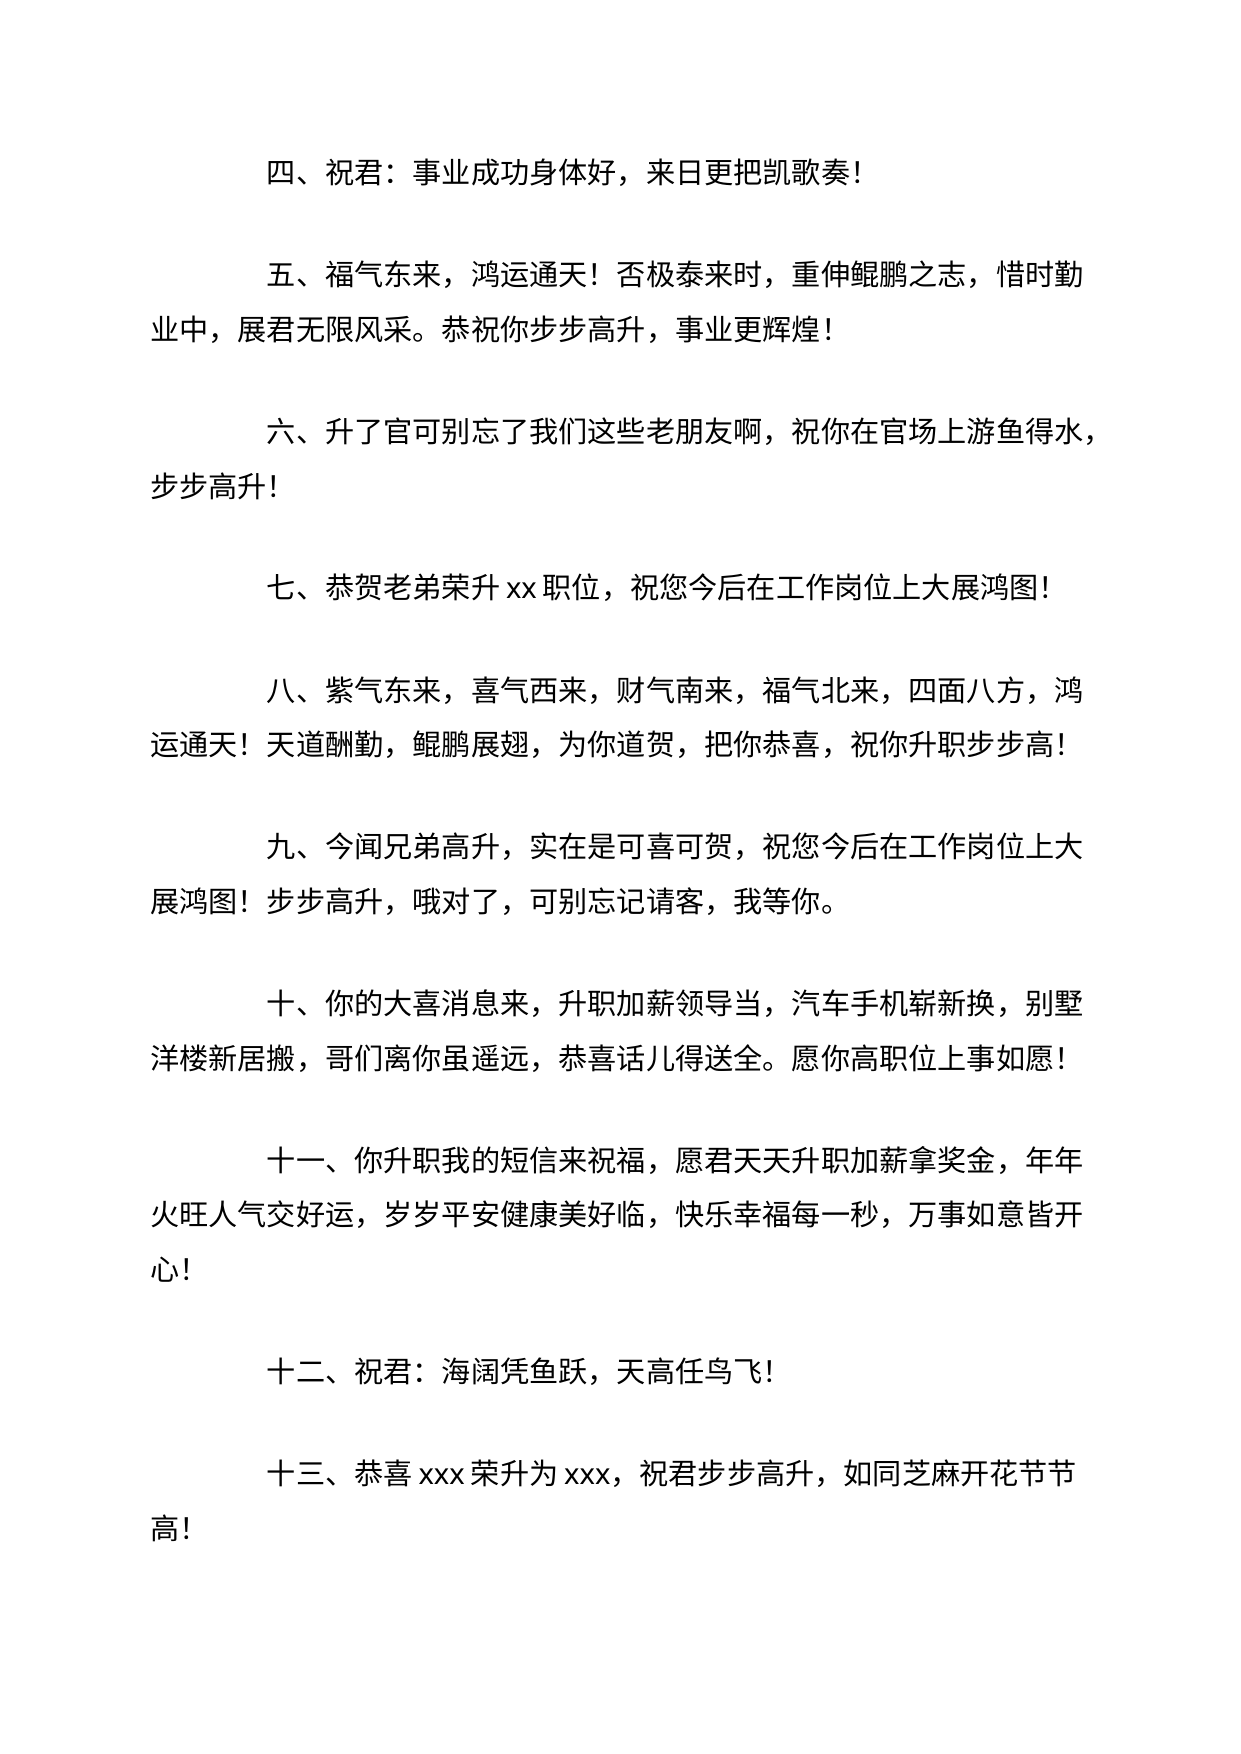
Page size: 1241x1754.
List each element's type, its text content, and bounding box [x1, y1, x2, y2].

text 十一、你升职我的短信来祝福，愿君天天升职加薪拿奖金，年年火旺人气交好运，岁岁平安健康美好临，快乐幸福每一秒，万事如意皆开心！ [150, 1137, 1090, 1289]
text 十、你的大喜消息来，升职加薪领导当，汽车手机崭新换，别墅洋楼新居搬，哥们离你虽遥远，恭喜话儿得送全。愿你高职位上事如愿！ [150, 980, 1090, 1078]
text 六、升了官可别忘了我们这些老朋友啊，祝你在官场上游鱼得水，步步高升！ [150, 408, 1090, 506]
text 七、恭贺老弟荣升xx职位，祝您今后在工作岗位上大展鸿图！ [150, 565, 1090, 607]
text 十三、恭喜xxx荣升为xxx，祝君步步高升，如同芝麻开花节节高！ [150, 1450, 1090, 1548]
text 四、祝君：事业成功身体好，来日更把凯歌奏！ [150, 150, 1090, 192]
text 十二、祝君：海阔凭鱼跃，天高任鸟飞！ [150, 1349, 1090, 1391]
text 五、福气东来，鸿运通天！否极泰来时，重伸鲲鹏之志，惜时勤业中，展君无限风采。恭祝你步步高升，事业更辉煌！ [150, 252, 1090, 349]
text 八、紫气东来，喜气西来，财气南来，福气北来，四面八方，鸿运通天！天道酬勤，鲲鹏展翅，为你道贺，把你恭喜，祝你升职步步高！ [150, 667, 1090, 764]
text 九、今闻兄弟高升，实在是可喜可贺，祝您今后在工作岗位上大展鸿图！步步高升，哦对了，可别忘记请客，我等你。 [150, 824, 1090, 921]
